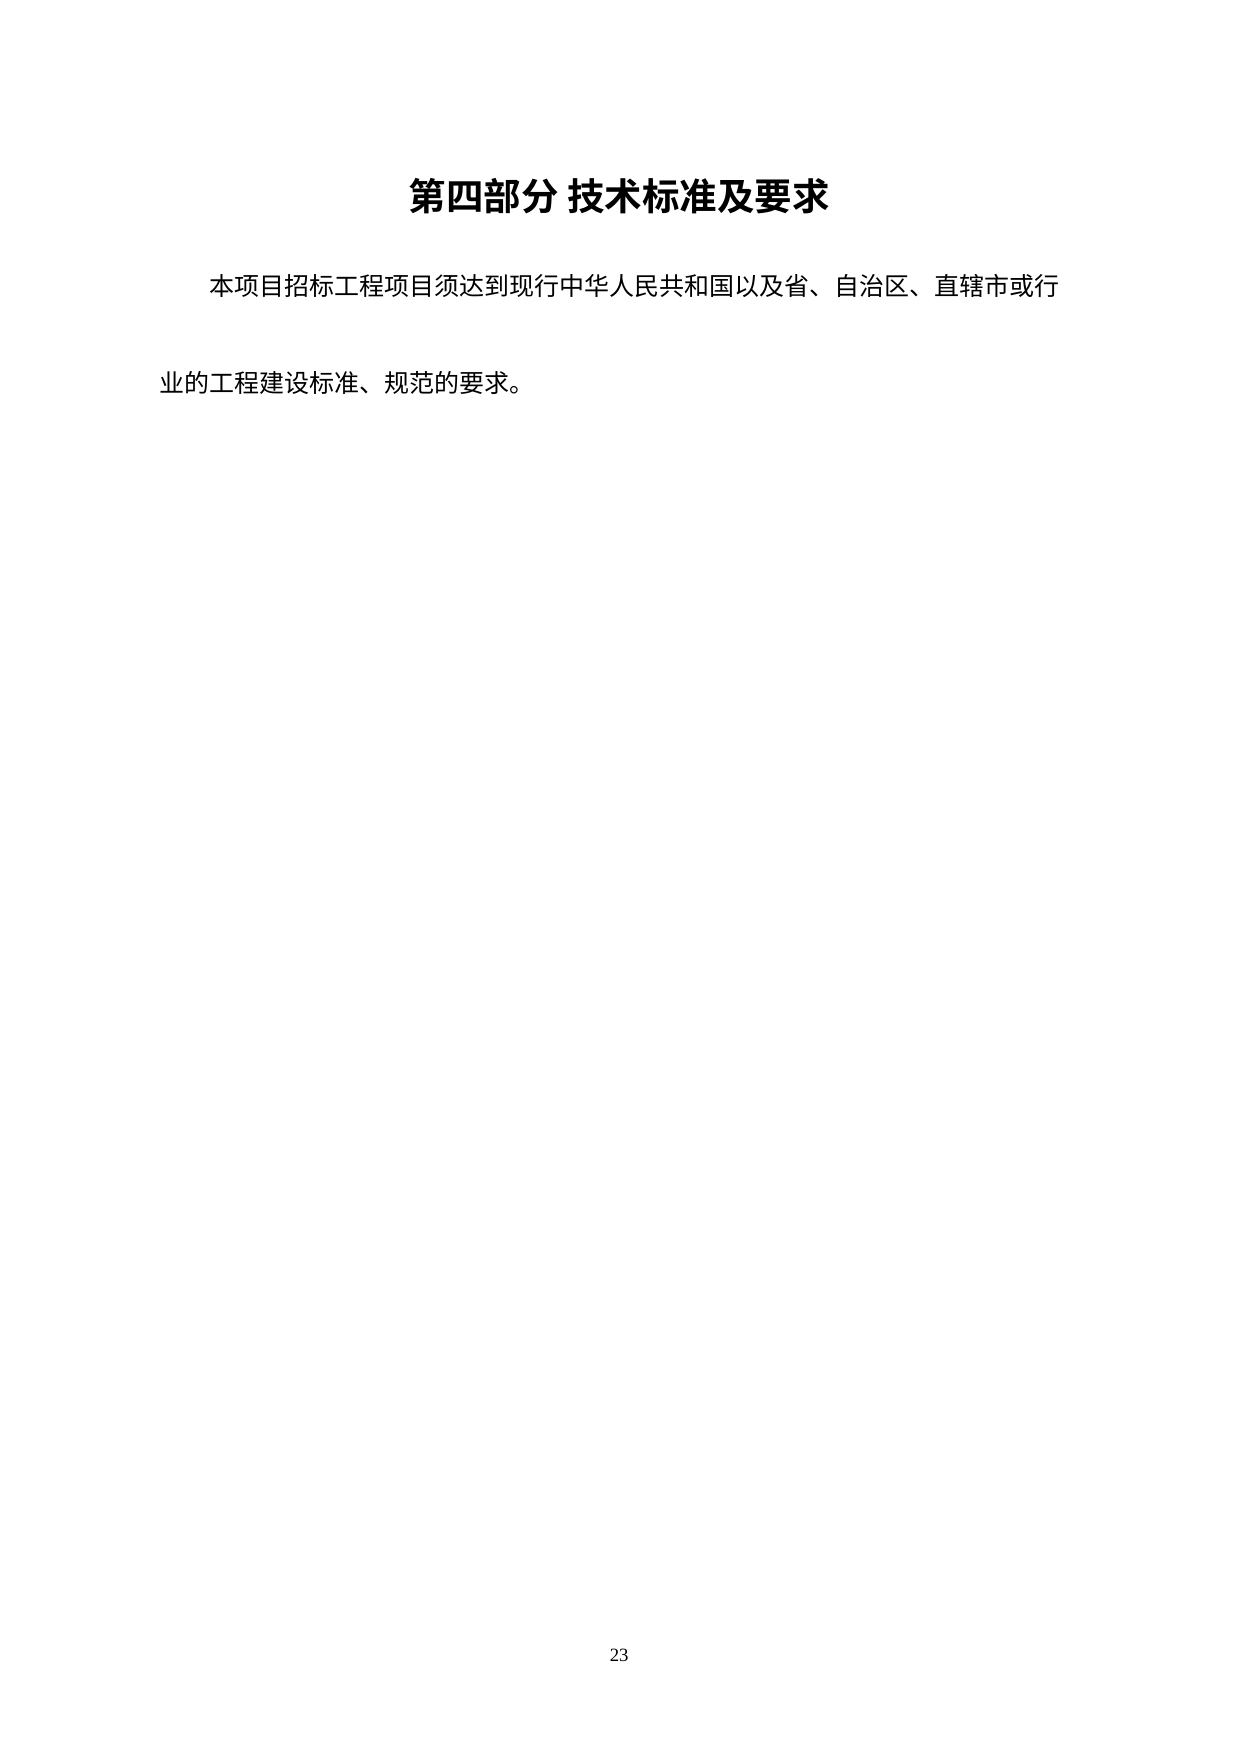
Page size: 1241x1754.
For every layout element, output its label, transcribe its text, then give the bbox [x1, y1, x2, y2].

list 第四部分 技术标准及要求 [159, 162, 1078, 227]
title 本项目招标工程项目须达到现行中华人民共和国以及省、自治区、直辖市或行业的工程建设标准、规范的要求。 [159, 252, 1081, 414]
